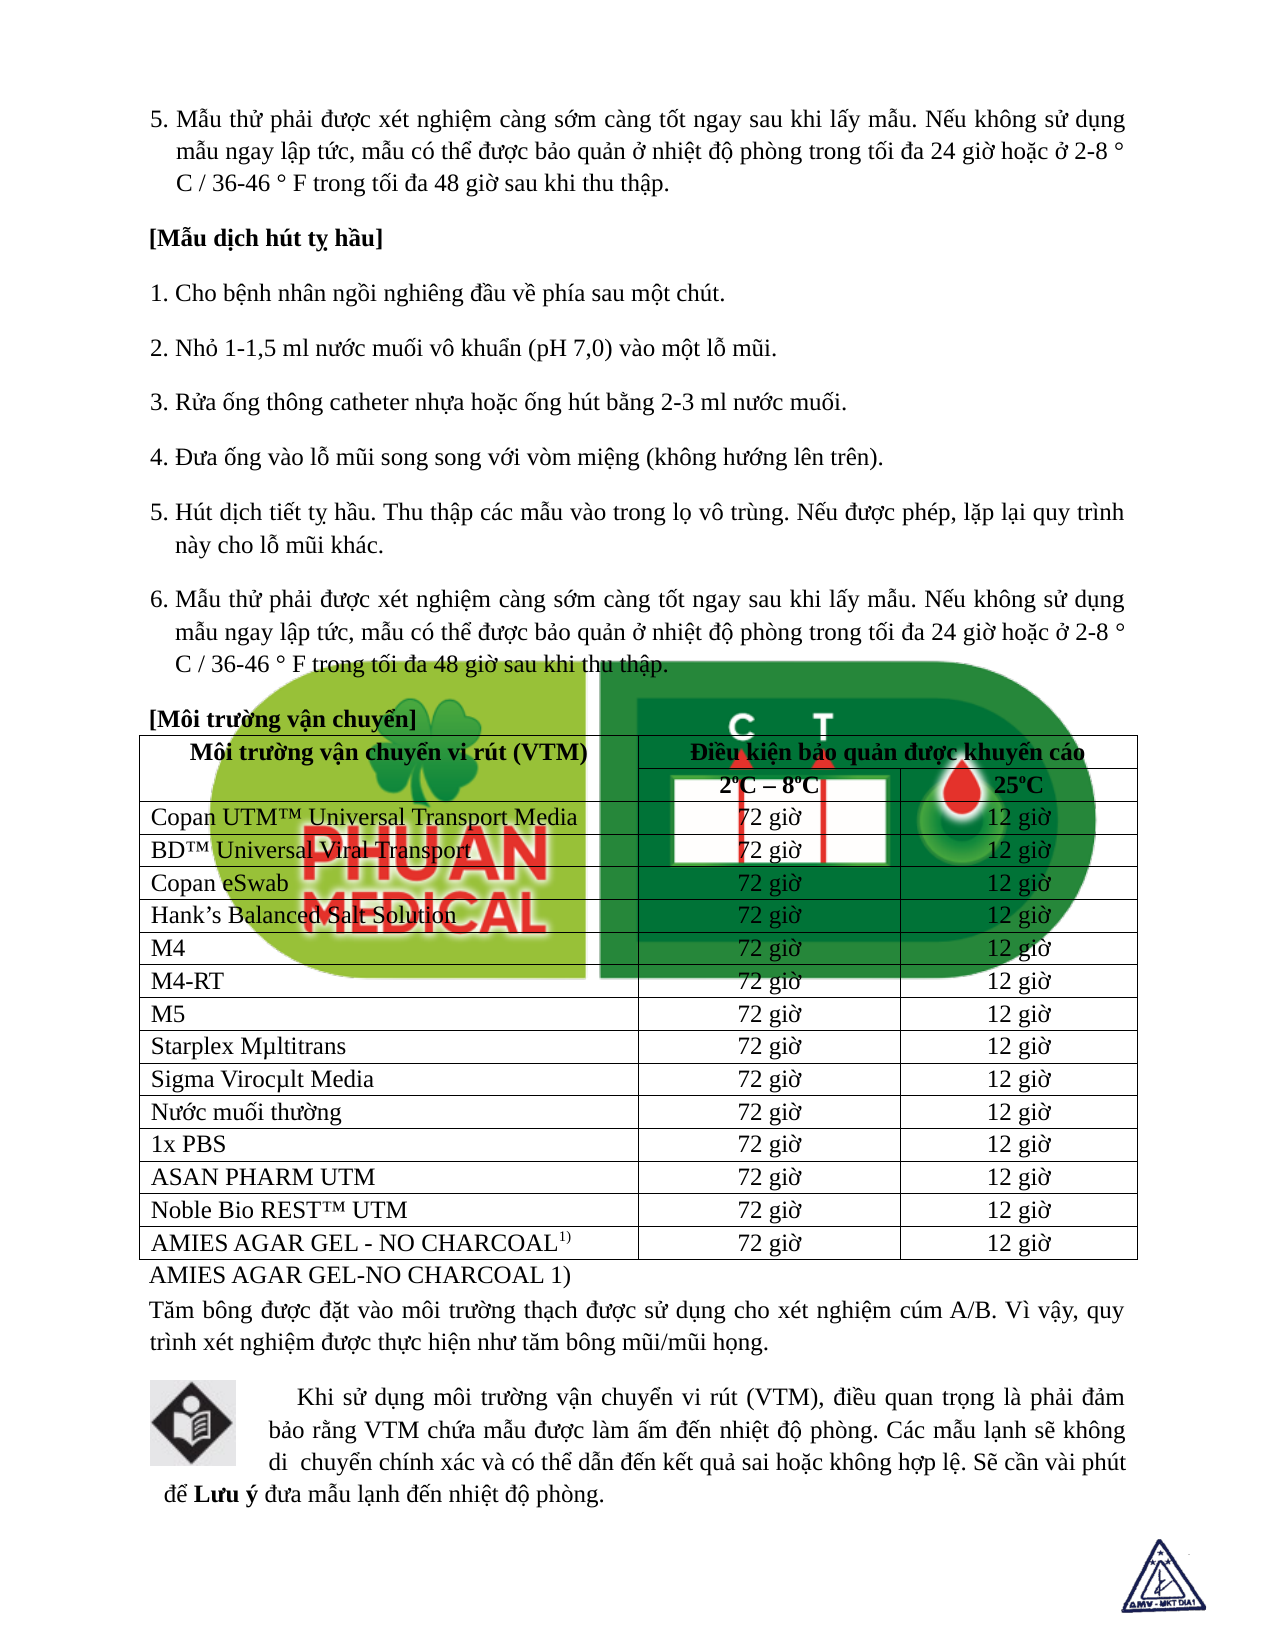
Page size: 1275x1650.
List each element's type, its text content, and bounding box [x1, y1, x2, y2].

table_cell Hank’s Balanced Salt Solution [140, 900, 638, 932]
list Mẫu thử phải được xét nghiệm càng sớm càng tốt ngay sau khi lấy mẫu. Nếu không sử dụng mẫu ngay lập tức, mẫu có thể được bảo quản ở nhiệt độ phòng trong tối đa 24 giờ hoặc ở 2-8 ° C / 36-46 ° F trong tối đa 48 giờ sau khi thu thập. [150, 104, 1127, 197]
table_cell 72 giờ [639, 933, 900, 964]
table_cell Nước muối thường [140, 1096, 638, 1128]
list Cho bệnh nhân ngồi nghiêng đầu về phía sau một chút. [150, 278, 1127, 306]
table_cell 72 giờ [639, 1096, 900, 1128]
table_header Môi trường vận chuyển vi rút (VTM) [140, 736, 638, 801]
list Mẫu thử phải được xét nghiệm càng sớm càng tốt ngay sau khi lấy mẫu. Nếu không sử dụng mẫu ngay lập tức, mẫu có thể được bảo quản ở nhiệt độ phòng trong tối đa 24 giờ hoặc ở 2-8 ° C / 36-46 ° F trong tối đa 48 giờ sau khi thu thập. [150, 584, 1127, 678]
list Đưa ống vào lỗ mũi song song với vòm miệng (không hướng lên trên). [150, 442, 1127, 471]
subtitle [Môi trường vận chuyển] [148, 704, 1131, 733]
table_cell 12 giờ [901, 1031, 1137, 1062]
table_cell BD™ Universal Viral Transport [140, 835, 638, 866]
table_cell 72 giờ [639, 1064, 900, 1095]
table_cell 12 giờ [901, 933, 1137, 964]
table_cell 12 giờ [901, 1227, 1137, 1259]
table_cell 12 giờ [901, 1194, 1137, 1226]
table_cell 72 giờ [639, 1162, 900, 1193]
subtitle [Mẫu dịch hút tỵ hầu] [148, 223, 1131, 252]
table_cell 72 giờ [639, 1129, 900, 1161]
table_cell 72 giờ [639, 1227, 900, 1259]
table_cell Starplex Mµltitrans [140, 1031, 638, 1062]
table_cell 12 giờ [901, 1096, 1137, 1128]
picture [1120, 1539, 1207, 1613]
table_cell 12 giờ [901, 1064, 1137, 1095]
table_cell 72 giờ [639, 1194, 900, 1226]
table_cell ASAN PHARM UTM [140, 1162, 638, 1193]
table_cell 1x PBS [140, 1129, 638, 1161]
table_cell 12 giờ [901, 1162, 1137, 1193]
table_cell 72 giờ [639, 998, 900, 1030]
table_cell 72 giờ [639, 1031, 900, 1062]
table_cell M4-RT [140, 965, 638, 997]
text Tăm bông được đặt vào môi trường thạch được sử dụng cho xét nghiệm cúm A/B. Vì vậy, quy trình xét nghiệm được thực hiện như tăm bông mũi/mũi họng. [148, 1295, 1127, 1356]
table_cell 72 giờ [639, 900, 900, 932]
table_cell 12 giờ [901, 802, 1137, 833]
table_cell 72 giờ [639, 835, 900, 866]
table_header Điều kiện bảo quản được khuyến cáo [639, 736, 1137, 768]
table_cell M5 [140, 998, 638, 1030]
table_cell 12 giờ [901, 835, 1137, 866]
table_cell 72 giờ [639, 965, 900, 997]
picture [150, 594, 1132, 735]
table_cell 12 giờ [901, 867, 1137, 899]
table_cell 12 giờ [901, 965, 1137, 997]
list Nhỏ 1-1,5 ml nước muối vô khuẩn (pH 7,0) vào một lỗ mũi. [150, 333, 1127, 361]
table_cell Noble Bio REST™ UTM [140, 1194, 638, 1226]
table_cell 25oC [901, 769, 1137, 801]
table_cell Copan UTM™ Universal Transport Media [140, 802, 638, 833]
table_cell 72 giờ [639, 867, 900, 899]
table_cell 2oC – 8oC [639, 769, 900, 801]
table_cell M4 [140, 933, 638, 964]
table_cell Sigma Virocµlt Media [140, 1064, 638, 1095]
table_cell 12 giờ [901, 998, 1137, 1030]
text Khi sử dụng môi trường vận chuyển vi rút (VTM), điều quan trọng là phải đảm bảo rằng VTM chứa mẫu được làm ấm đến nhiệt độ phòng. Các mẫu lạnh sẽ không di chuyển chính xác và có thể dẫn đến kết quả sai hoặc không hợp lệ. Sẽ cần vài phút để Lưu ý đưa mẫu lạnh đến nhiệt độ phòng. [164, 1382, 1127, 1508]
table_cell 12 giờ [901, 900, 1137, 932]
list Hút dịch tiết tỵ hầu. Thu thập các mẫu vào trong lọ vô trùng. Nếu được phép, lặp lại quy trình này cho lỗ mũi khác. [150, 497, 1127, 558]
picture [150, 1380, 236, 1466]
table_cell 72 giờ [639, 802, 900, 833]
list Rửa ống thông catheter nhựa hoặc ống hút bằng 2-3 ml nước muối. [150, 387, 1127, 416]
table_cell Copan eSwab [140, 867, 638, 899]
table_cell 12 giờ [901, 1129, 1137, 1161]
table_cell AMIES AGAR GEL - NO CHARCOAL1) [140, 1227, 638, 1259]
text AMIES AGAR GEL-NO CHARCOAL 1) [148, 1260, 1127, 1288]
